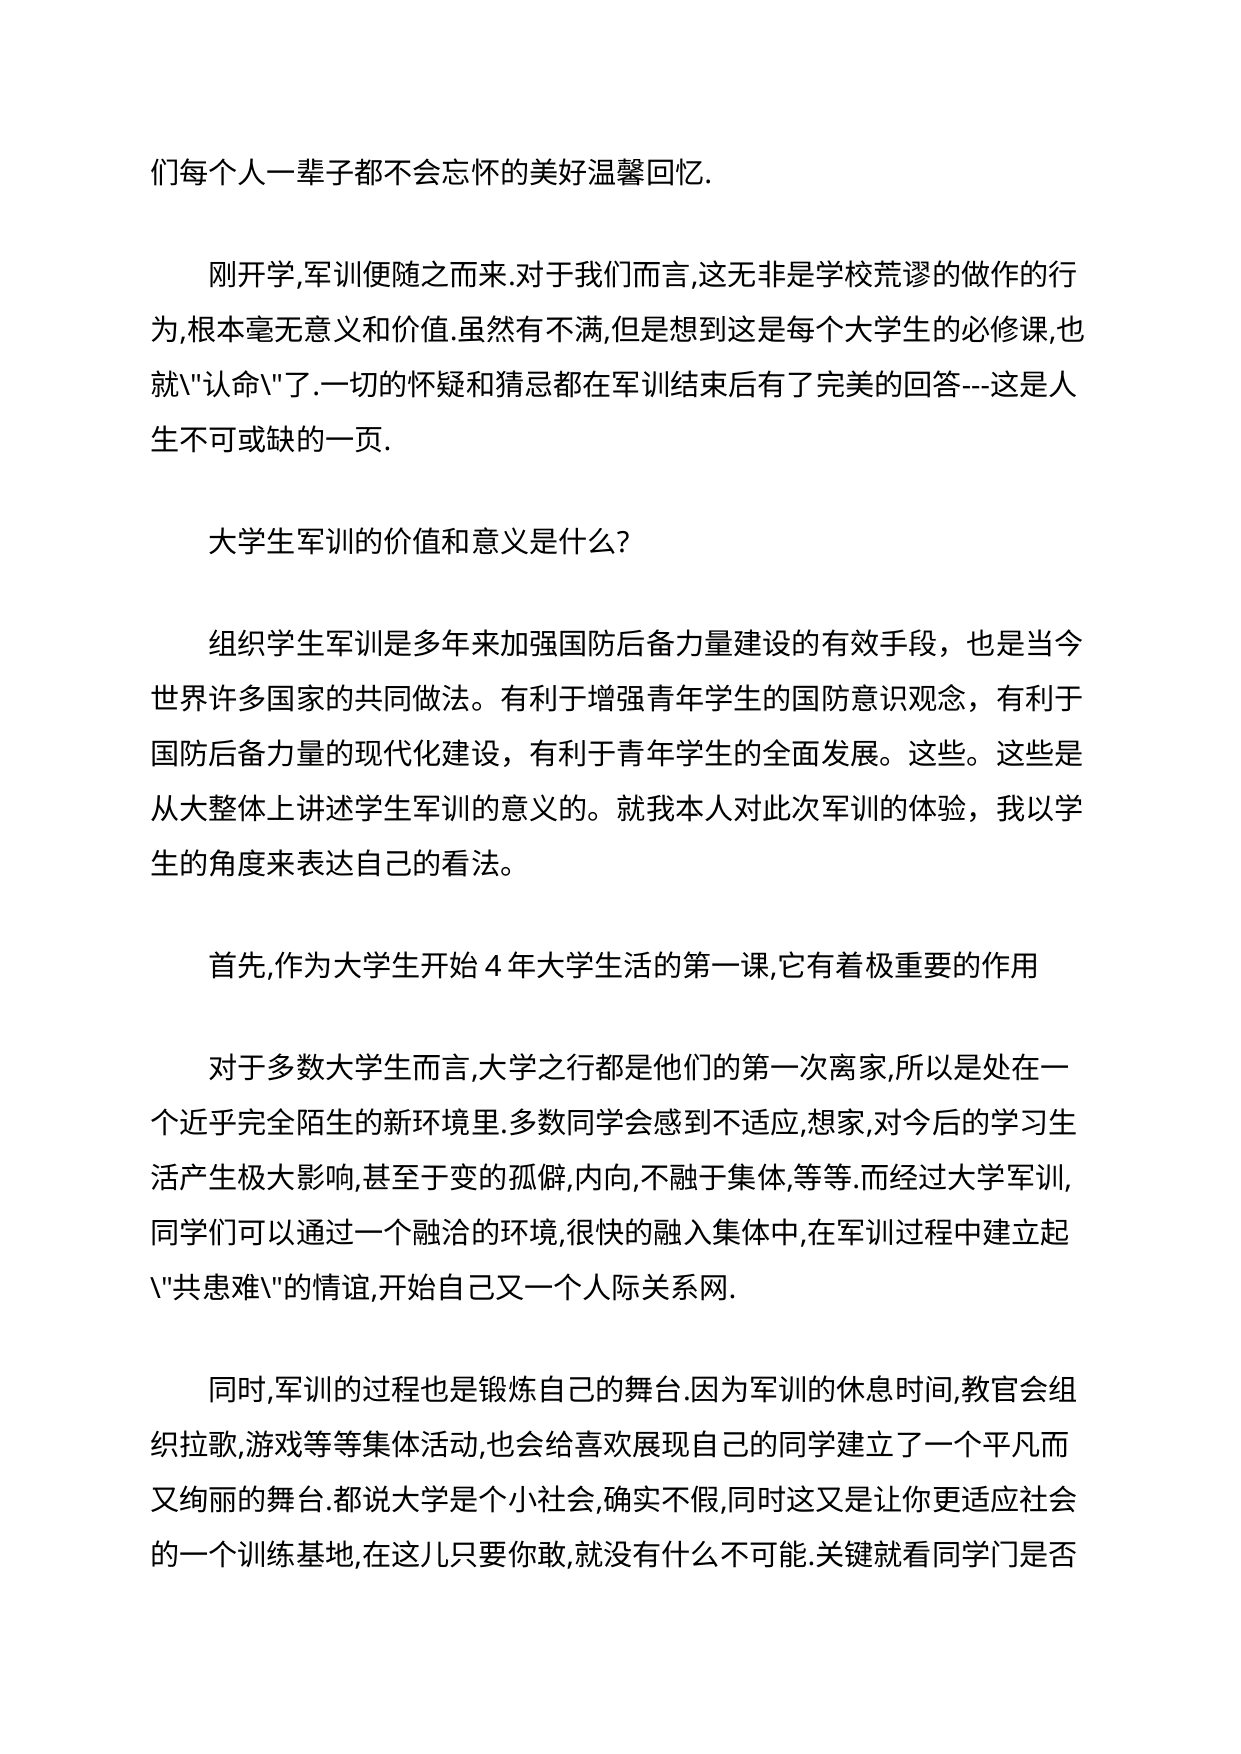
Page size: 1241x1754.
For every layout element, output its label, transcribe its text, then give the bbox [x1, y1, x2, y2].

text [150, 1366, 1090, 1574]
text 刚开学,军训便随之而来.对于我们而言,这无非是学校荒谬的做作的行为,根本毫无意义和价值.虽然有不满,但是想到这是每个大学生的必修课,也就\"认命\"了.一切的怀疑和猜忌都在军训结束后有了完美的回答---这是人生不可或缺的一页. [150, 252, 1090, 459]
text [150, 150, 1090, 192]
text 组织学生军训是多年来加强国防后备力量建设的有效手段，也是当今世界许多国家的共同做法。有利于增强青年学生的国防意识观念，有利于国防后备力量的现代化建设，有利于青年学生的全面发展。这些。这些是从大整体上讲述学生军训的意义的。就我本人对此次军训的体验，我以学生的角度来表达自己的看法。 [150, 621, 1090, 883]
text 对于多数大学生而言,大学之行都是他们的第一次离家,所以是处在一个近乎完全陌生的新环境里.多数同学会感到不适应,想家,对今后的学习生活产生极大影响,甚至于变的孤僻,内向,不融于集体,等等.而经过大学军训,同学们可以通过一个融洽的环境,很快的融入集体中,在军训过程中建立起\"共患难\"的情谊,开始自己又一个人际关系网. [150, 1044, 1090, 1307]
text 首先,作为大学生开始4年大学生活的第一课,它有着极重要的作用 [150, 942, 1090, 985]
text 大学生军训的价值和意义是什么? [150, 519, 1090, 561]
